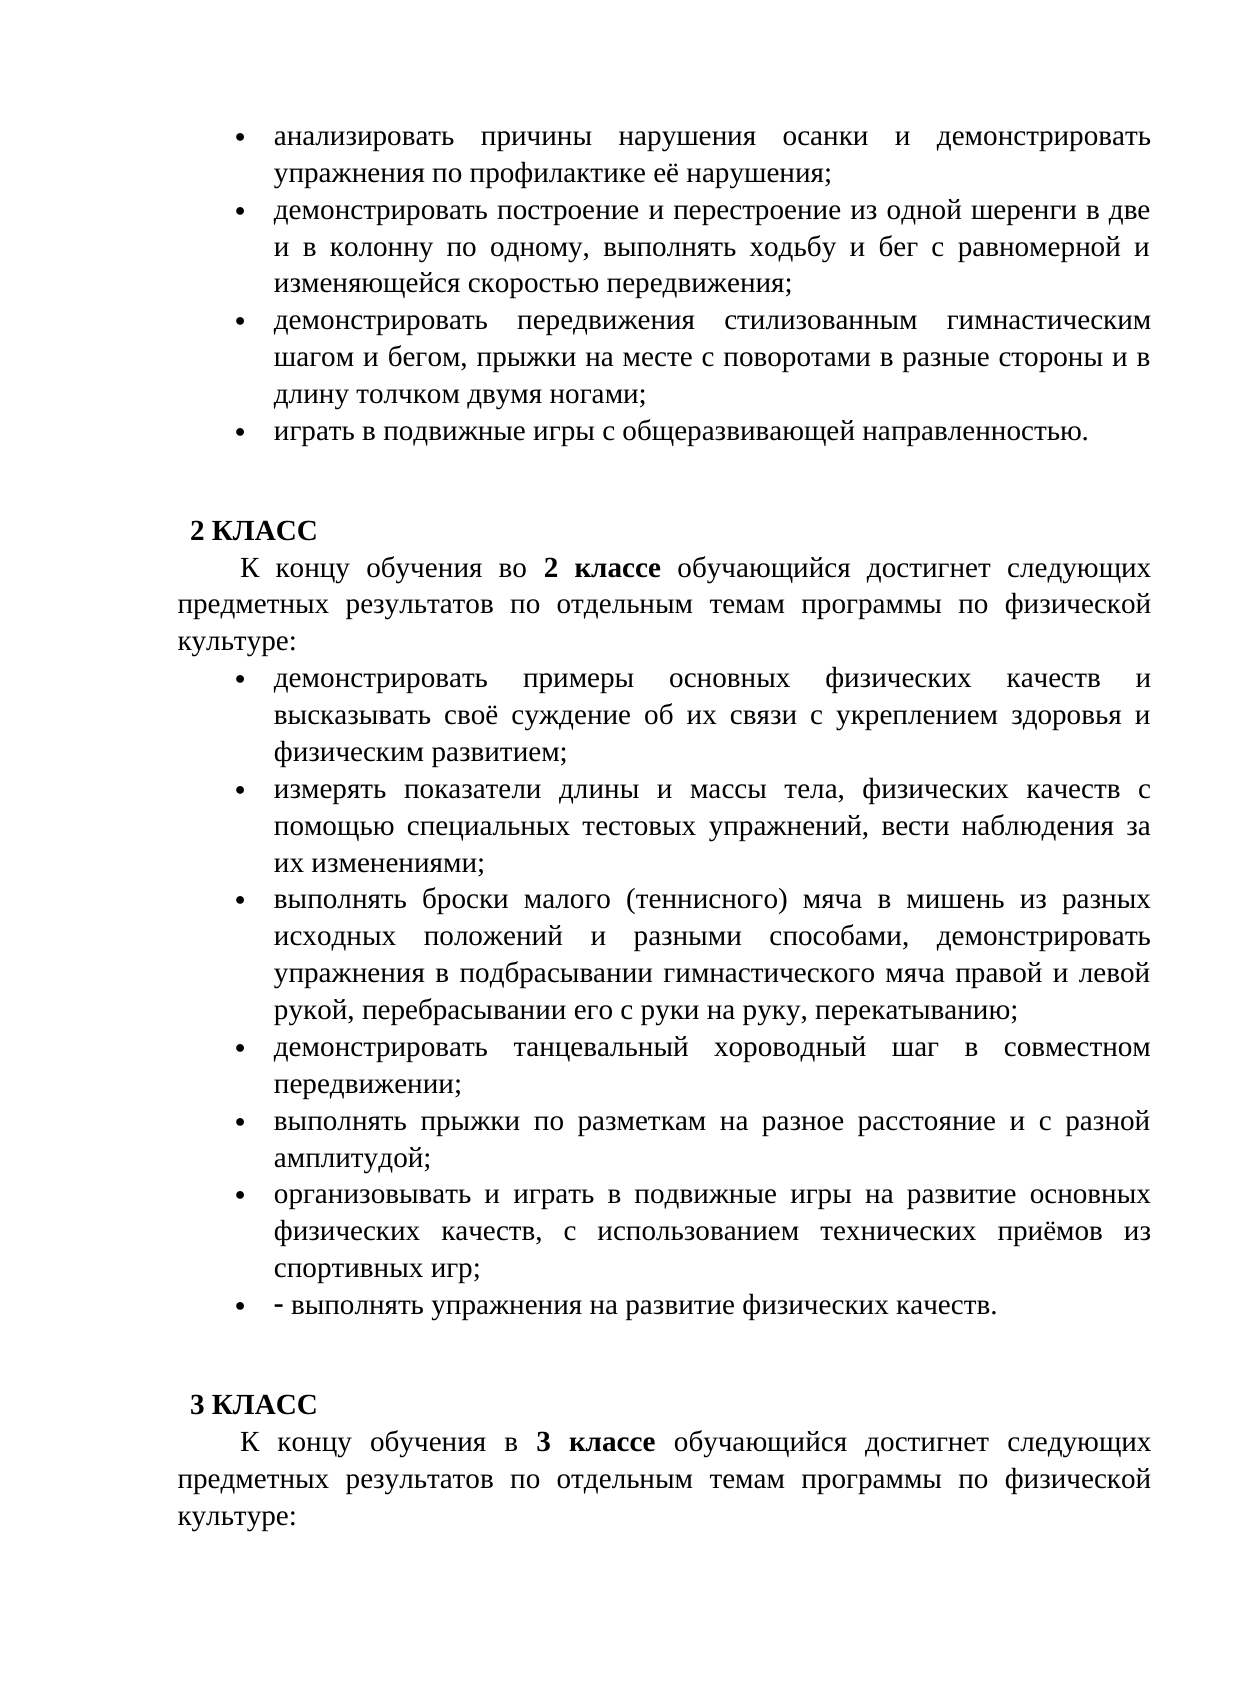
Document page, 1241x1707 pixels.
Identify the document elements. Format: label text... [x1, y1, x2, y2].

list организовывать и играть в подвижные игры на развитие основных физических качеств, с использованием технических приёмов из спортивных игр; [236, 1177, 1152, 1284]
list измерять показатели длины и массы тела, физических качеств с помощью специальных тестовых упражнений, вести наблюдения за их изменениями; [236, 771, 1152, 878]
list выполнять броски малого (теннисного) мяча в мишень из разных исходных положений и разными способами, демонстрировать упражнения в подбрасывании гимнастического мяча правой и левой рукой, перебрасывании его с руки на руку, перекатыванию; [236, 882, 1152, 1026]
list анализировать причины нарушения осанки и демонстрировать упражнения по профилактике её нарушения; [236, 118, 1152, 188]
text 3 КЛАСС [190, 1387, 1152, 1421]
text 2 КЛАСС [190, 513, 1152, 546]
list демонстрировать передвижения стилизованным гимнастическим шагом и бегом, прыжки на месте с поворотами в разные стороны и в длину толчком двумя ногами; [236, 302, 1152, 410]
list играть в подвижные игры с общеразвивающей направленностью. [236, 413, 1152, 447]
list  выполнять упражнения на развитие физических качеств. [236, 1287, 1152, 1321]
list выполнять прыжки по разметкам на разное расстояние и с разной амплитудой; [236, 1103, 1152, 1173]
text К концу обучения в 3 классе обучающийся достигнет следующих предметных результатов по отдельным темам программы по физической культуре: [177, 1424, 1152, 1531]
list демонстрировать примеры основных физических качеств и высказывать своё суждение об их связи с укреплением здоровья и физическим развитием; [236, 660, 1152, 768]
list демонстрировать построение и перестроение из одной шеренги в две и в колонну по одному, выполнять ходьбу и бег с равномерной и изменяющейся скоростью передвижения; [236, 192, 1152, 299]
list демонстрировать танцевальный хороводный шаг в совместном передвижении; [236, 1029, 1152, 1099]
text К концу обучения во 2 классе обучающийся достигнет следующих предметных результатов по отдельным темам программы по физической культуре: [177, 550, 1152, 657]
